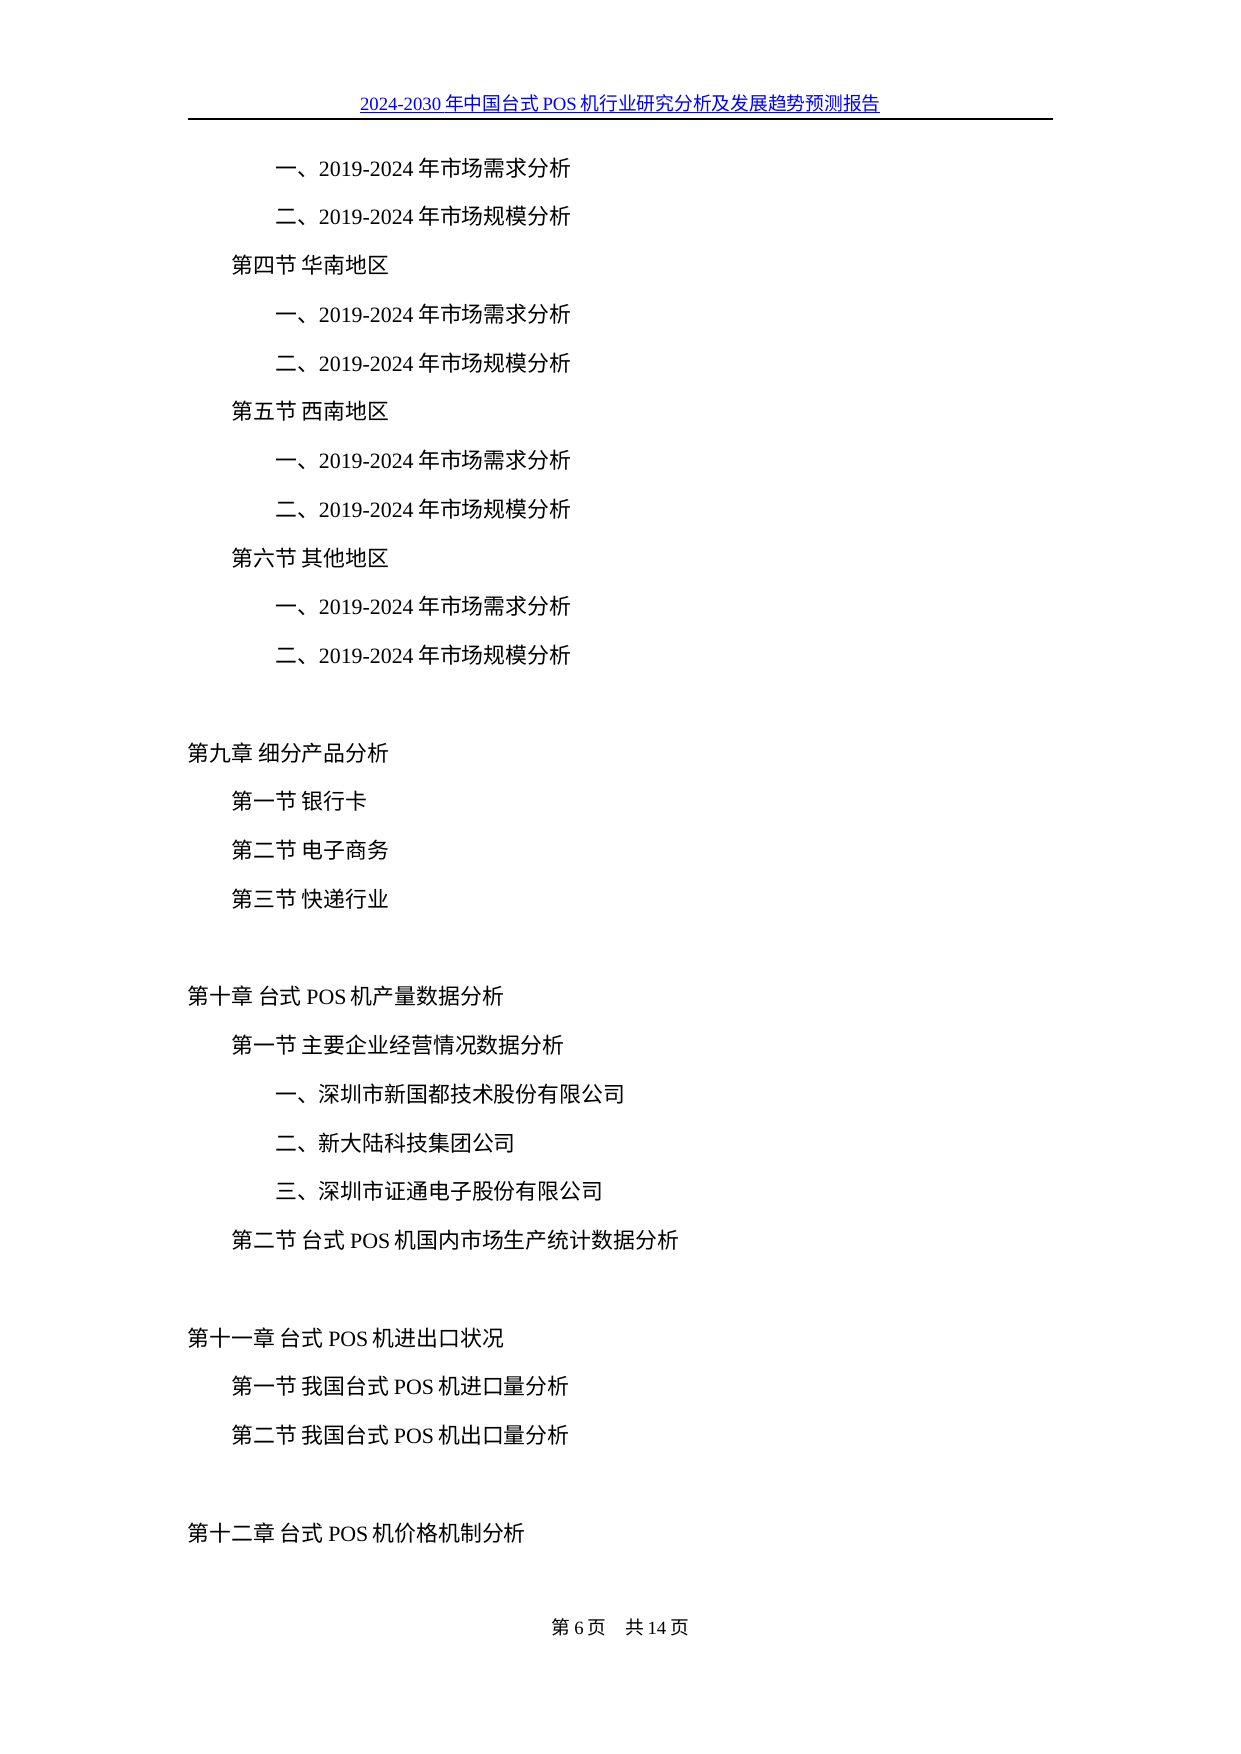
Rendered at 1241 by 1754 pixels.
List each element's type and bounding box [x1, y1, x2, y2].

text [187, 150, 1053, 1548]
